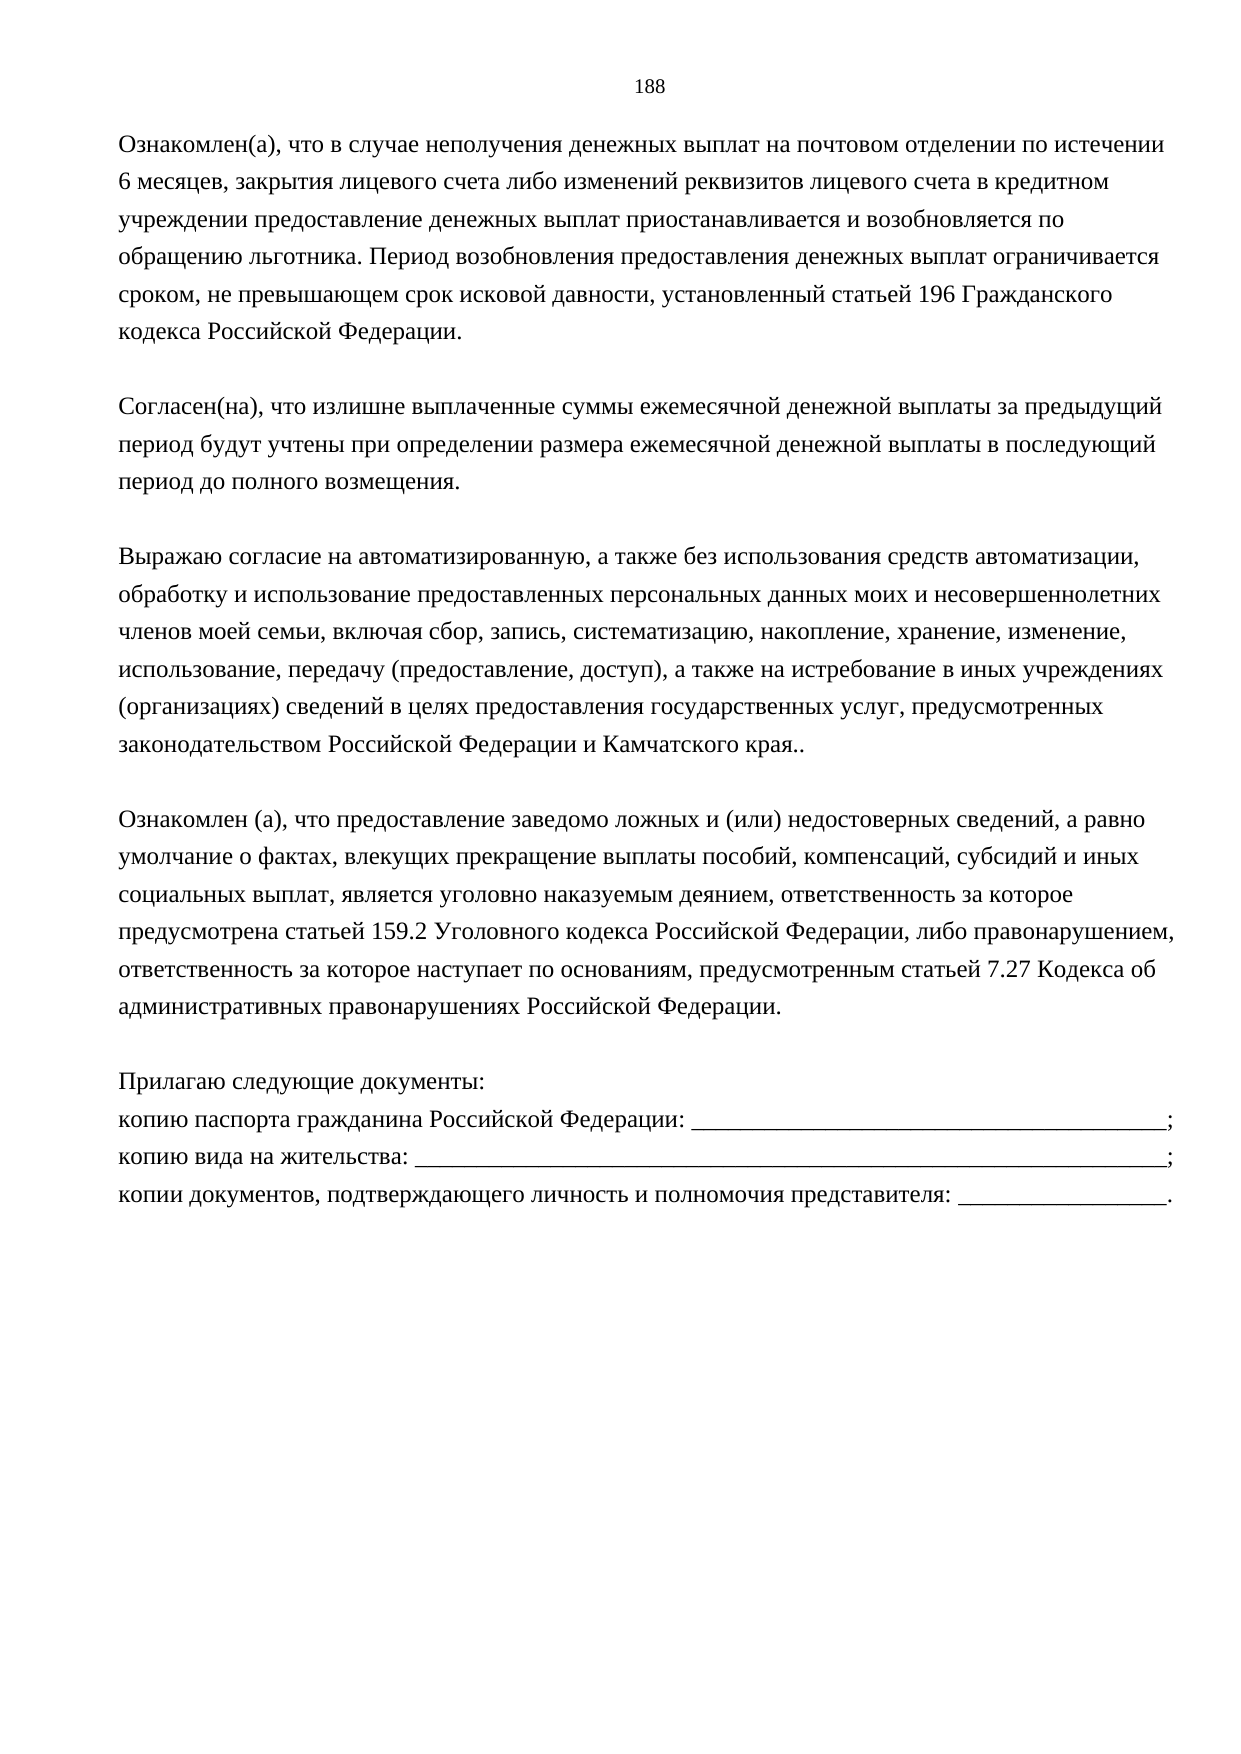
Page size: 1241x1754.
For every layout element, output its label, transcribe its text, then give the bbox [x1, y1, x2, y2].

text Выражаю согласие на автоматизированную, а также без использования средств автоматизации, обработку и использование предоставленных персональных данных моих и несовершеннолетних членов моей семьи, включая сбор, запись, систематизацию, накопление, хранение, изменение, использование, передачу (предоставление, доступ), а также на истребование в иных учреждениях (организациях) сведений в целях предоставления государственных услуг, предусмотренных законодательством Российской Федерации и Камчатского края.. [118, 534, 1181, 759]
text копии документов, подтверждающего личность и полномочия представителя: . [118, 1172, 1181, 1209]
text Ознакомлен (а), что предоставление заведомо ложных и (или) недостоверных сведений, а равно умолчание о фактах, влекущих прекращение выплаты пособий, компенсаций, субсидий и иных социальных выплат, является уголовно наказуемым деянием, ответственность за которое предусмотрена статьей 159.2 Уголовного кодекса Российской Федерации, либо правонарушением, ответственность за которое наступает по основаниям, предусмотренным статьей 7.27 Кодекса об административных правонарушениях Российской Федерации. [118, 797, 1181, 1022]
text копию вида на жительства: ; [118, 1134, 1181, 1172]
text копию паспорта гражданина Российской Федерации: ; [118, 1097, 1181, 1134]
text Согласен(на), что излишне выплаченные суммы ежемесячной денежной выплаты за предыдущий период будут учтены при определении размера ежемесячной денежной выплаты в последующий период до полного возмещения. [118, 384, 1181, 497]
text Ознакомлен(а), что в случае неполучения денежных выплат на почтовом отделении по истечении 6 месяцев, закрытия лицевого счета либо изменений реквизитов лицевого счета в кредитном учреждении предоставление денежных выплат приостанавливается и возобновляется по обращению льготника. Период возобновления предоставления денежных выплат ограничивается сроком, не превышающем срок исковой давности, установленный статьей 196 Гражданского кодекса Российской Федерации. [118, 122, 1181, 347]
text Прилагаю следующие документы: [118, 1059, 1181, 1097]
